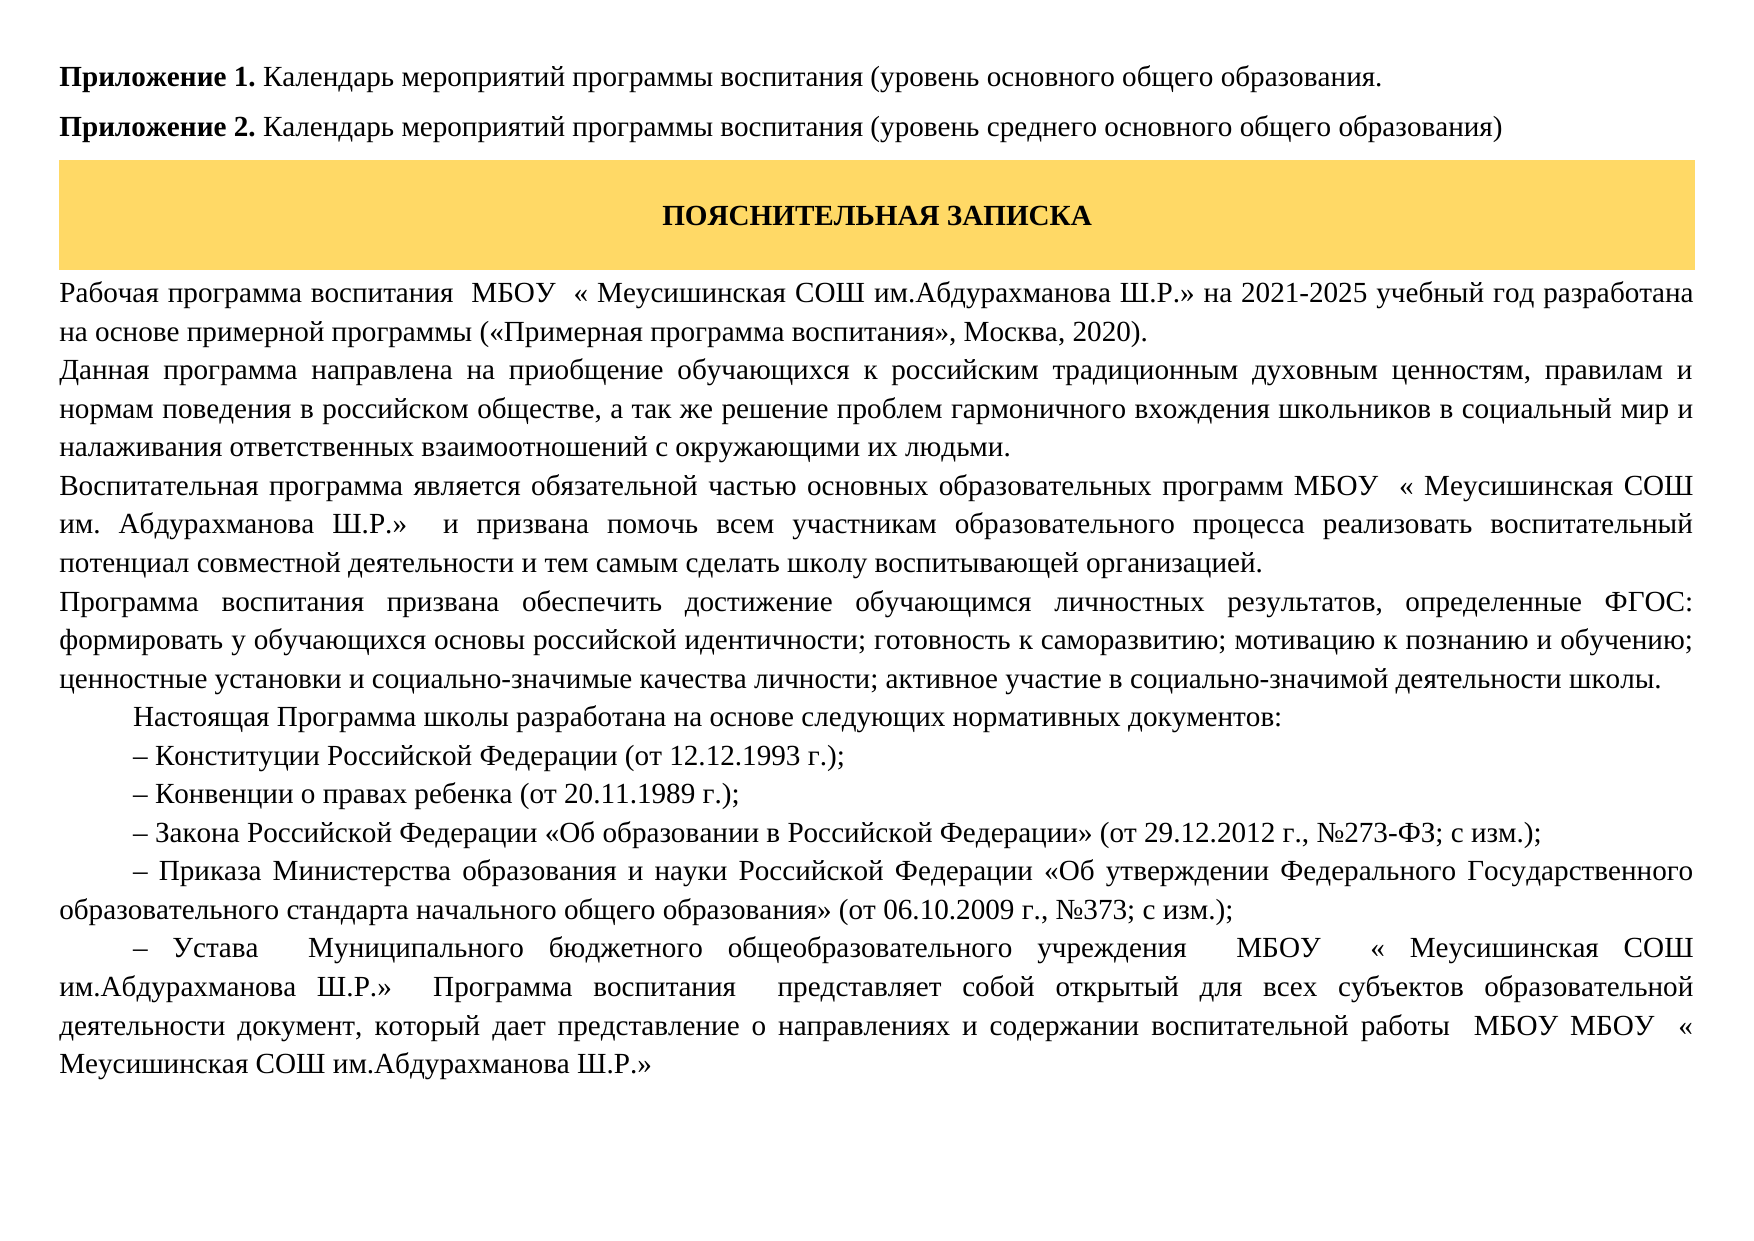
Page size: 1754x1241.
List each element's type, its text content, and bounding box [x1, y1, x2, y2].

text Данная программа направлена на приобщение обучающихся к российским традиционным духовным ценностям, правилам и нормам поведения в российском обществе, а так же решение проблем гармоничного вхождения школьников в социальный мир и налаживания ответственных взаимоотношений с окружающими их людьми. [59, 352, 1695, 463]
text – Конституции Российской Федерации (от 12.12.1993 г.); [59, 738, 1695, 771]
text Настоящая Программа школы разработана на основе следующих нормативных документов: [59, 699, 1695, 733]
text – Закона Российской Федерации «Об образовании в Российской Федерации» (от 29.12.2012 г., №273-ФЗ; с изм.); [59, 815, 1695, 848]
text – Приказа Министерства образования и науки Российской Федерации «Об утверждении Федерального Государственного образовательного стандарта начального общего образования» (от 06.10.2009 г., №373; с изм.); [59, 853, 1695, 926]
text Программа воспитания призвана обеспечить достижение обучающимся личностных результатов, определенные ФГОС: формировать у обучающихся основы российской идентичности; готовность к саморазвитию; мотивацию к познанию и обучению; ценностные установки и социально-значимые качества личности; активное участие в социально-значимой деятельности школы. [59, 584, 1695, 694]
text – Устава Муниципального бюджетного общеобразовательного учреждения МБОУ « Меусишинская СОШ им.Абдурахманова Ш.Р.» Программа воспитания представляет собой открытый для всех субъектов образовательной деятельности документ, который дает представление о направлениях и содержании воспитательной работы МБОУ МБОУ « Меусишинская СОШ им.Абдурахманова Ш.Р.» [59, 931, 1695, 1080]
text – Конвенции о правах ребенка (от 20.11.1989 г.); [59, 776, 1695, 810]
text ПОЯСНИТЕЛЬНАЯ ЗАПИСКА [59, 198, 1695, 232]
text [59, 59, 1695, 143]
text Рабочая программа воспитания МБОУ « Меусишинская СОШ им.Абдурахманова Ш.Р.» на 2021-2025 учебный год разработана на основе примерной программы («Примерная программа воспитания», Москва, 2020). [59, 275, 1695, 347]
text Воспитательная программа является обязательной частью основных образовательных программ МБОУ « Меусишинская СОШ им. Абдурахманова Ш.Р.» и призвана помочь всем участникам образовательного процесса реализовать воспитательный потенциал совместной деятельности и тем самым сделать школу воспитывающей организацией. [59, 468, 1695, 579]
